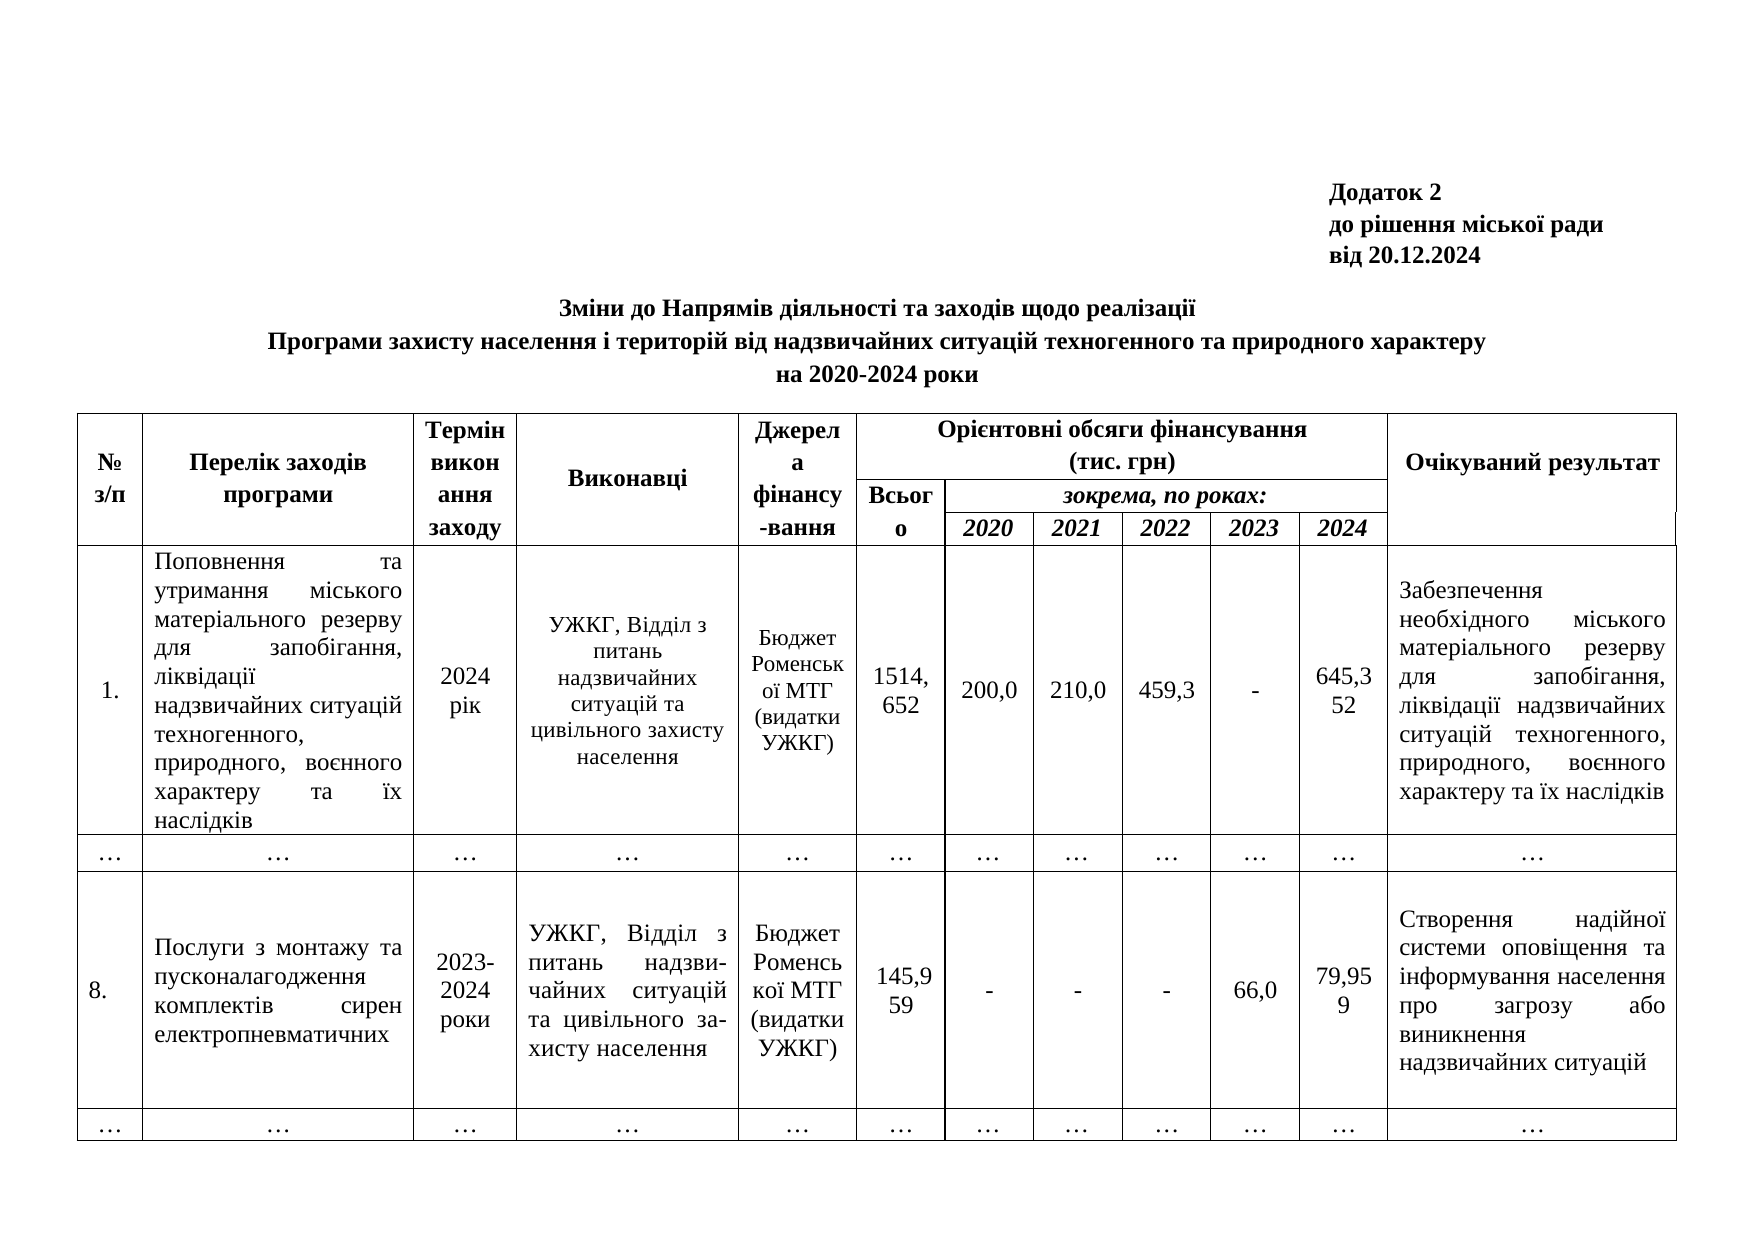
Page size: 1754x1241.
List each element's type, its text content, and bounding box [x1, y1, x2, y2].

text Програми захисту населення і територій від надзвичайних ситуацій техногенного та природного характеру [59, 326, 1695, 354]
table_cell 1514,652 [857, 546, 944, 834]
table_cell - [1123, 872, 1210, 1108]
text Зміни до Напрямів діяльності та заходів щодо реалізації [59, 293, 1695, 321]
table_cell 2022 [1123, 513, 1210, 545]
table_header Термін виконання заходу [414, 414, 516, 545]
table_cell 1. [78, 546, 142, 834]
table_cell УЖКГ, Відділ з питань надзви-чайних ситуацій та цивільного за-хисту населення [517, 872, 738, 1108]
table_cell УЖКГ, Відділ з питань надзвичайних ситуацій та цивільного захисту населення [517, 546, 738, 834]
text на 2020-2024 роки [59, 359, 1695, 387]
table_cell 2020 [946, 513, 1033, 545]
table_cell 2023 [1211, 513, 1299, 545]
table_cell … [739, 1109, 856, 1140]
table_cell 145,959 [857, 872, 944, 1108]
table_cell … [78, 835, 142, 871]
table_cell Бюджет Роменської МТГ (видатки УЖКГ) [739, 546, 856, 834]
table_header Перелік заходів програми [143, 414, 413, 545]
table_cell Поповнення та утримання міського матеріального резерву для запобігання, ліквідації надзвичайних ситуацій техногенного, природного, воєнного характеру та їх наслідків [143, 546, 413, 834]
table_cell - [946, 872, 1033, 1108]
table_cell … [414, 1109, 516, 1140]
table_cell 2023-2024 роки [414, 872, 516, 1108]
table_cell … [1123, 835, 1210, 871]
text від 20.12.2024 [1255, 240, 1695, 269]
table_cell … [517, 1109, 738, 1140]
table_cell 200,0 [946, 546, 1033, 834]
table_cell Бюджет Роменської МТГ (видатки УЖКГ) [739, 872, 856, 1108]
table_cell 2024 [1300, 513, 1387, 545]
table_cell [1388, 512, 1675, 545]
table_cell Створення надійної системи оповіщення та інформування населення про загрозу або виникнення надзвичайних ситуацій [1388, 872, 1676, 1108]
table_cell … [857, 1109, 944, 1140]
table_cell … [1388, 1109, 1676, 1140]
table_cell … [1300, 1109, 1387, 1140]
table_cell … [1388, 835, 1676, 871]
table_header Виконавці [517, 414, 738, 545]
table_cell 8. [78, 872, 142, 1108]
table_cell … [143, 1109, 413, 1140]
table_cell … [78, 1109, 142, 1140]
table_cell 66,0 [1211, 872, 1299, 1108]
table_cell … [1211, 835, 1299, 871]
table_cell … [1034, 835, 1122, 871]
table_cell … [1211, 1109, 1299, 1140]
table_cell … [739, 835, 856, 871]
text Додаток 2 [1255, 177, 1695, 206]
table_cell - [1034, 872, 1122, 1108]
table_cell … [946, 1109, 1033, 1140]
table_cell … [857, 835, 944, 871]
table_header Очікуваний результат [1388, 414, 1676, 512]
table_header Орієнтовні обсяги фінансування (тис. грн) [857, 414, 1387, 479]
table_cell … [143, 835, 413, 871]
table_cell 79,959 [1300, 872, 1387, 1108]
table_cell - [1211, 546, 1299, 834]
table_cell 459,3 [1123, 546, 1210, 834]
table_cell … [1034, 1109, 1122, 1140]
table_cell … [946, 835, 1033, 871]
table_header Джерела фінансу-вання [739, 414, 856, 545]
table_cell Всього [857, 480, 944, 545]
table_cell … [414, 835, 516, 871]
text до рішення міської ради [1329, 209, 1695, 237]
table_cell Забезпечення необхідного міського матеріального резерву для запобігання, ліквідації надзвичайних ситуацій техногенного, природного, воєнного характеру та їх наслідків [1388, 546, 1676, 834]
table_cell зокрема, по роках: [946, 480, 1387, 512]
table_cell … [1300, 835, 1387, 871]
table_cell Послуги з монтажу та пусконалагодження комплектів сирен електропневматичних [143, 872, 413, 1108]
table_cell … [1123, 1109, 1210, 1140]
table_cell 2021 [1034, 513, 1122, 545]
table_header № з/п [78, 414, 142, 545]
table_cell 210,0 [1034, 546, 1122, 834]
table_cell 2024 рік [414, 546, 516, 834]
table_cell 645,352 [1300, 546, 1387, 834]
table_cell … [517, 835, 738, 871]
